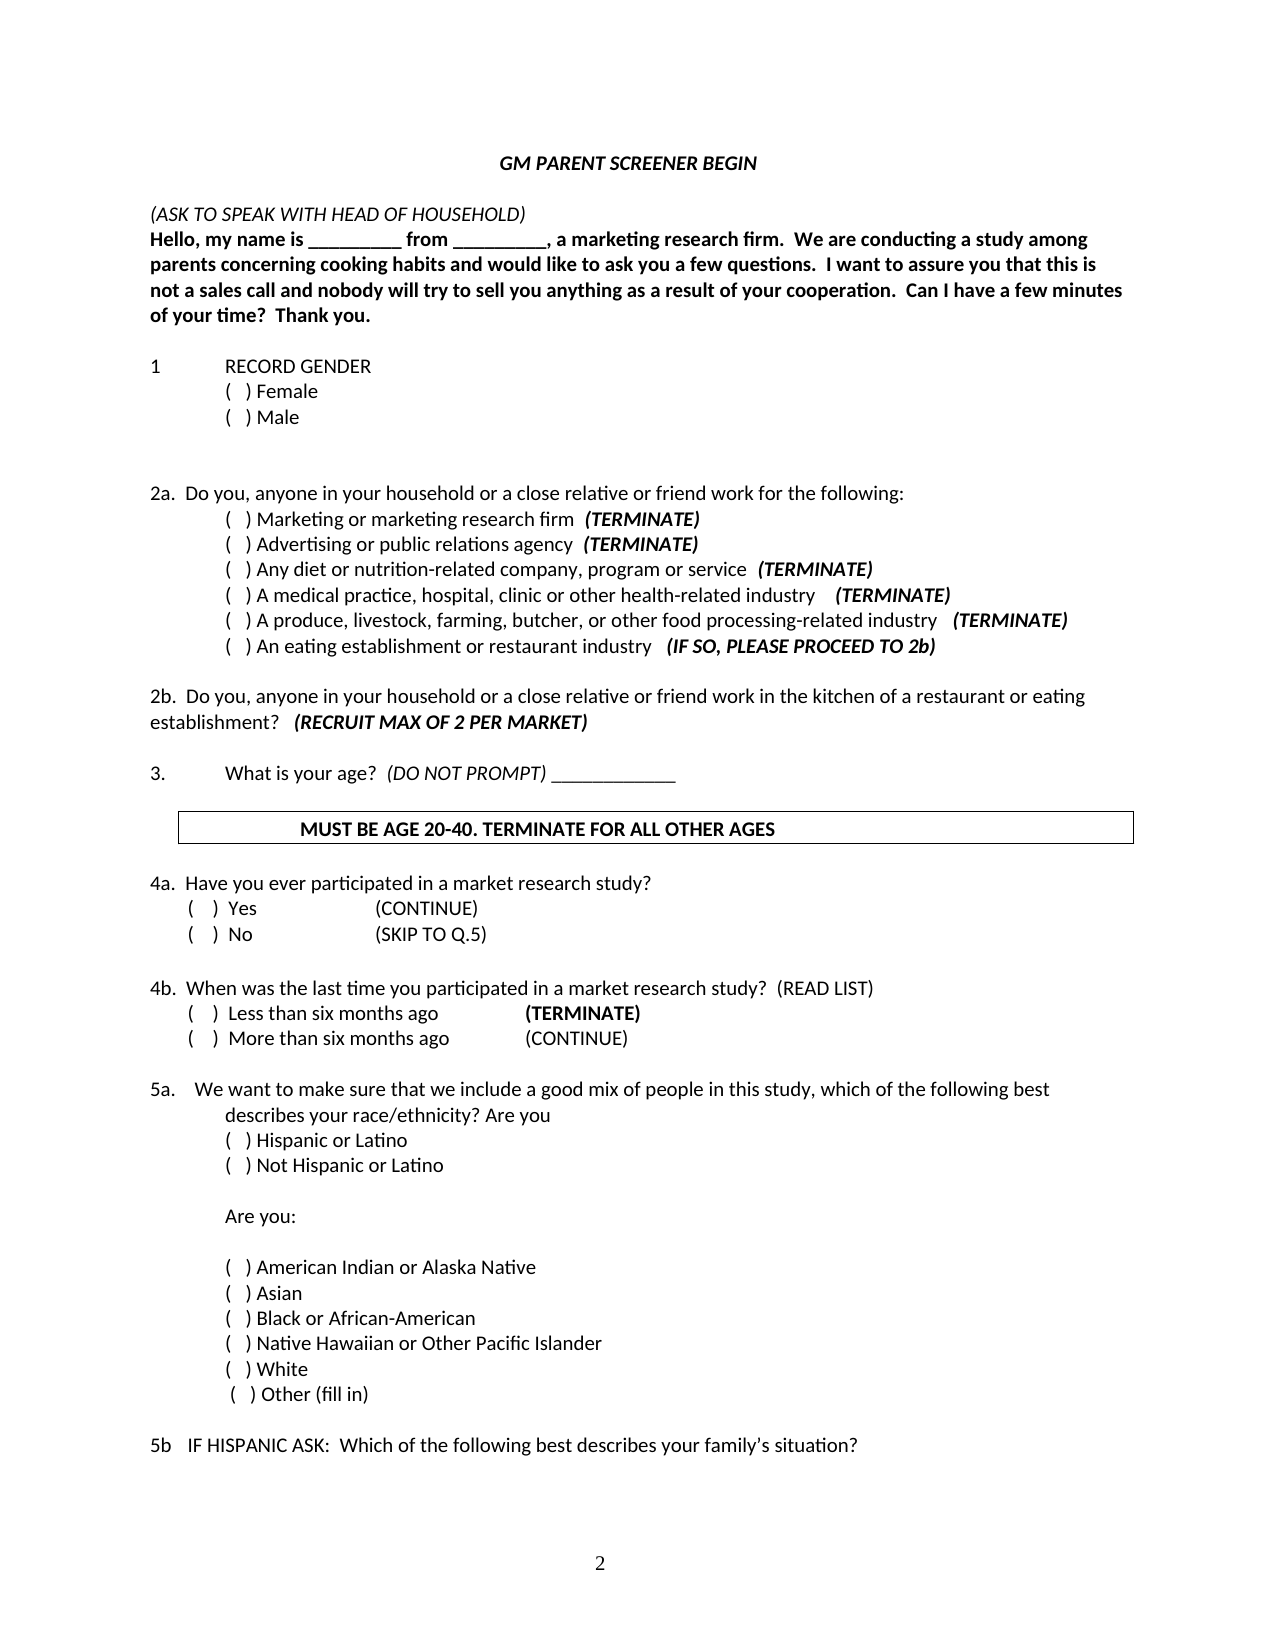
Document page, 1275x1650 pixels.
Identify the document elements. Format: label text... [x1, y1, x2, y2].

text ( ) No (SKIP TO Q.5) [150, 921, 1125, 946]
text ( ) Advertising or public relations agency (TERMINATE) [225, 531, 1125, 557]
text ( ) Male [225, 404, 1125, 429]
text 1 RECORD GENDER [150, 353, 1125, 379]
text ( ) Female [225, 379, 1125, 404]
text ( ) A produce, livestock, farming, butcher, or other food processing-related industry (TERMINATE) [150, 607, 1125, 633]
text 2b. Do you, anyone in your household or a close relative or friend work in the kitchen of a restaurant or eating establishment? (RECRUIT MAX OF 2 PER MARKET) [150, 684, 1125, 734]
text ( ) American Indian or Alaska Native [225, 1254, 1125, 1280]
text ( ) Yes (CONTINUE) [150, 895, 1125, 921]
text ( ) White [225, 1356, 1125, 1381]
text ( ) Any diet or nutrition-related company, program or service (TERMINATE) [225, 557, 1125, 582]
text ( ) Native Hawaiian or Other Pacific Islander [225, 1331, 1125, 1356]
text ( ) Not Hispanic or Latino [225, 1153, 1125, 1178]
text ( ) Less than six months ago (TERMINATE) [150, 1000, 1125, 1026]
text ( ) A medical practice, hospital, clinic or other health-related industry (TERMINATE) [150, 582, 1125, 607]
text 4b. When was the last time you participated in a market research study? (READ LIST) [150, 975, 1125, 1000]
text GM PARENT SCREENER BEGIN [150, 150, 1106, 175]
text ( ) Marketing or marketing research firm (TERMINATE) [225, 506, 1125, 531]
text Are you: [225, 1203, 1125, 1229]
text Hello, my name is _________ from _________, a marketing research firm. We are conducting a study among parents concerning cooking habits and would like to ask you a few questions. I want to assure you that this is not a sales call and nobody will try to sell you anything as a result of your cooperation. Can I have a few minutes of your time? Thank you. [150, 226, 1125, 328]
text 5a. We want to make sure that we include a good mix of people in this study, which of the following best describes your race/ethnicity? Are you [150, 1076, 1125, 1127]
text ( ) Asian [225, 1280, 1125, 1305]
text ( ) Hispanic or Latino [225, 1127, 1125, 1153]
text 2a. Do you, anyone in your household or a close relative or friend work for the following: [150, 480, 1125, 506]
text (ASK TO SPEAK WITH HEAD OF HOUSEHOLD) [150, 201, 1106, 226]
text 4a. Have you ever participated in a market research study? [150, 870, 1125, 895]
text ( ) Other (fill in) [225, 1381, 1125, 1407]
text ( ) More than six months ago (CONTINUE) [150, 1026, 1125, 1051]
text ( ) Black or African-American [225, 1305, 1125, 1331]
text 3. What is your age? (DO NOT PROMPT) ____________ [150, 760, 1125, 785]
text ( ) An eating establishment or restaurant industry (IF SO, PLEASE PROCEED TO 2b) [150, 633, 1125, 658]
text MUST BE AGE 20-40. TERMINATE FOR ALL OTHER AGES [179, 812, 1133, 843]
text 5b IF HISPANIC ASK: Which of the following best describes your family’s situation? [150, 1432, 1125, 1458]
